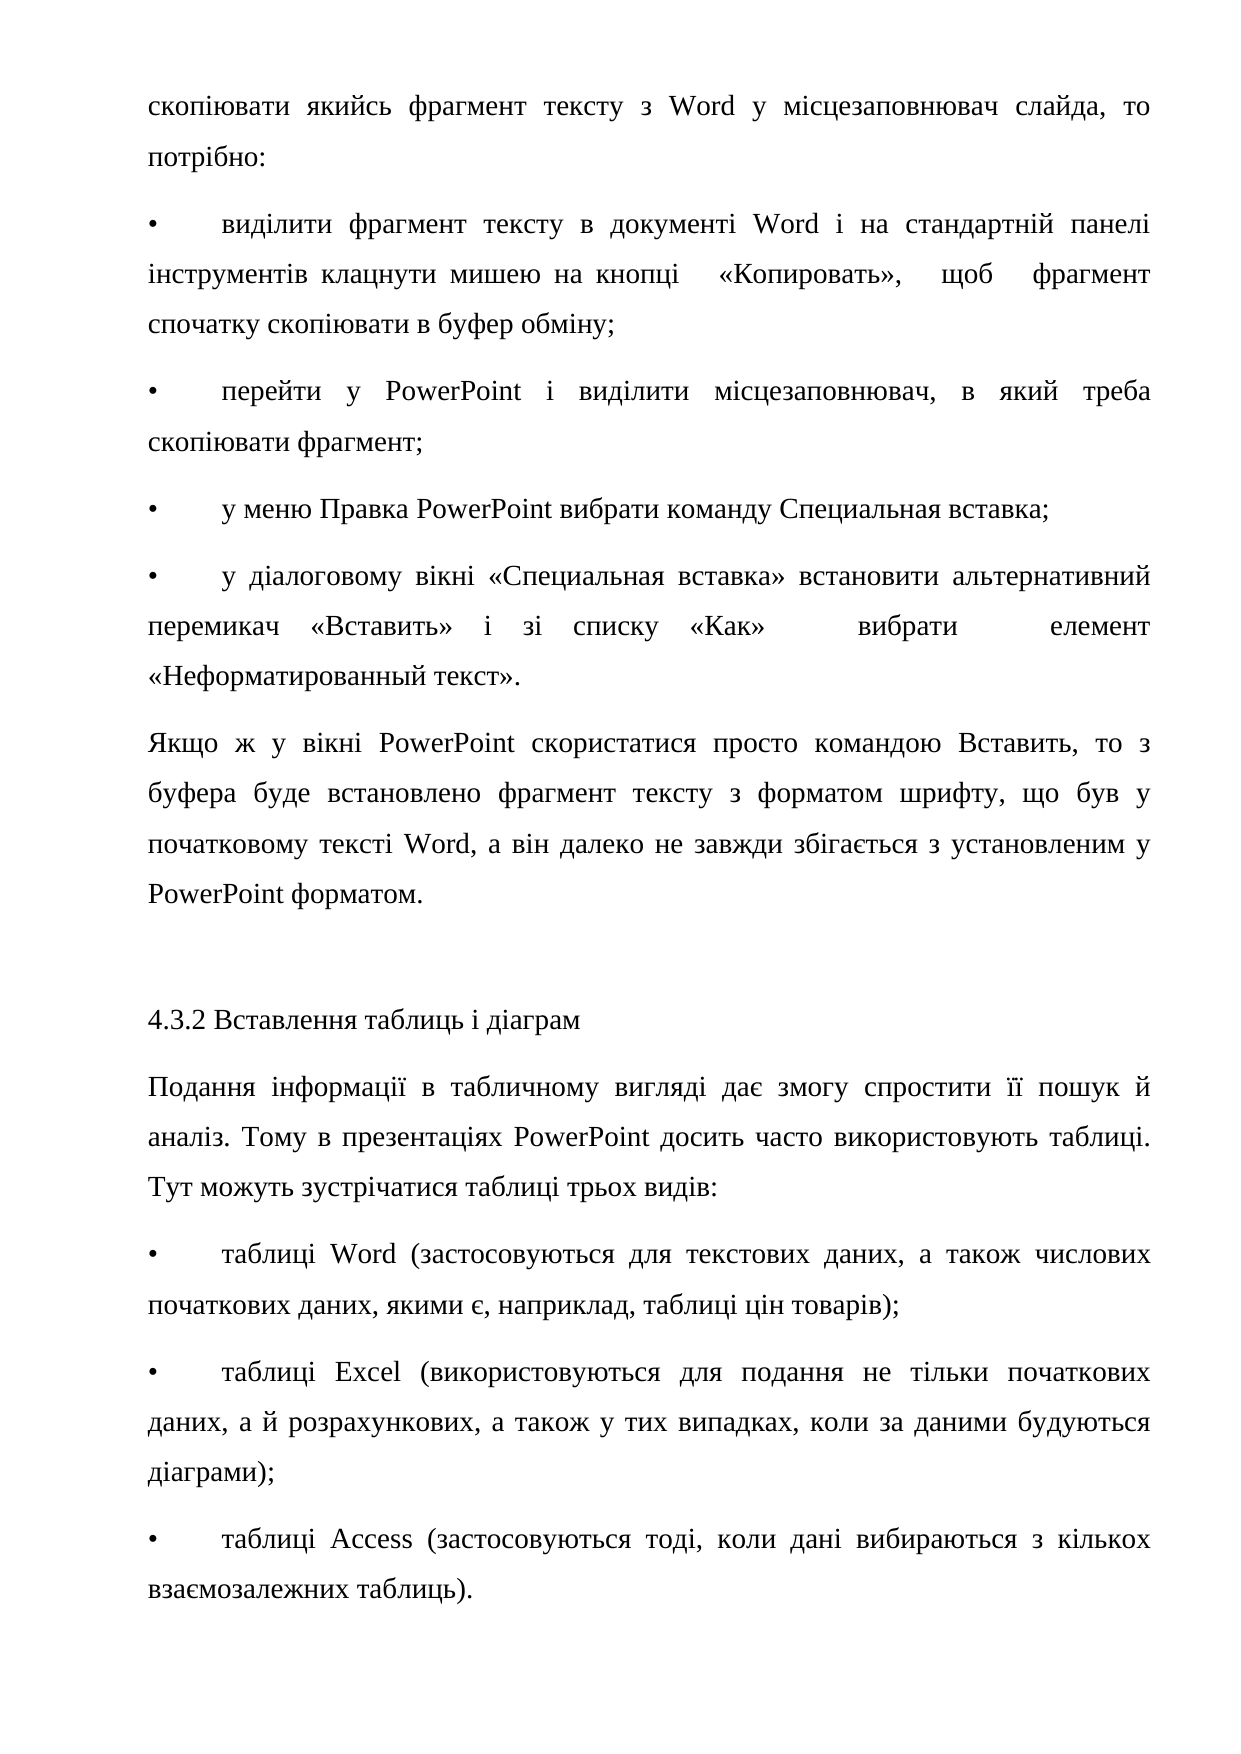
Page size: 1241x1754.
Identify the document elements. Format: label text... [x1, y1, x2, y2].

text • у діалоговому вікні «Специальная вставка» встановити альтернативний перемикач «Вставить» і зі списку «Как» вибрати елемент «Неформатированный текст». [148, 558, 1152, 692]
text Подання інформації в табличному вигляді дає змогу спростити її пошук й аналіз. Тому в презентаціях PowerPoint досить часто використовують таблиці. Тут можуть зустрічатися таблиці трьох видів: [148, 1069, 1152, 1203]
text Якщо ж у вікні PowerPoint скористатися просто командою Вставить, то з буфера буде встановлено фрагмент тексту з форматом шрифту, що був у початковому тексті Word, а він далеко не завжди збігається з установленим у PowerPoint форматом. [148, 725, 1152, 910]
text • виділити фрагмент тексту в документі Word і на стандартній панелі інструментів клацнути мишею на кнопці «Копировать», щоб фрагмент спочатку скопіювати в буфер обміну; [148, 206, 1152, 340]
text • таблиці Excel (використовуються для подання не тільки початкових даних, а й розрахункових, а також у тих випадках, коли за даними будуються діаграми); [148, 1354, 1152, 1488]
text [148, 88, 1152, 172]
text • таблиці Access (застосовуються тоді, коли дані вибираються з кількох взаємозалежних таблиць). [148, 1521, 1152, 1605]
text • у меню Правка PowerPoint вибрати команду Специальная вставка; [148, 491, 1152, 524]
text 4.3.2 Вставлення таблиць і діаграм [148, 1002, 1152, 1035]
text • перейти у PowerPoint і виділити місцезаповнювач, в який треба скопіювати фрагмент; [148, 373, 1152, 457]
text • таблиці Word (застосовуються для текстових даних, а також числових початкових даних, якими є, наприклад, таблиці цін товарів); [148, 1236, 1152, 1320]
